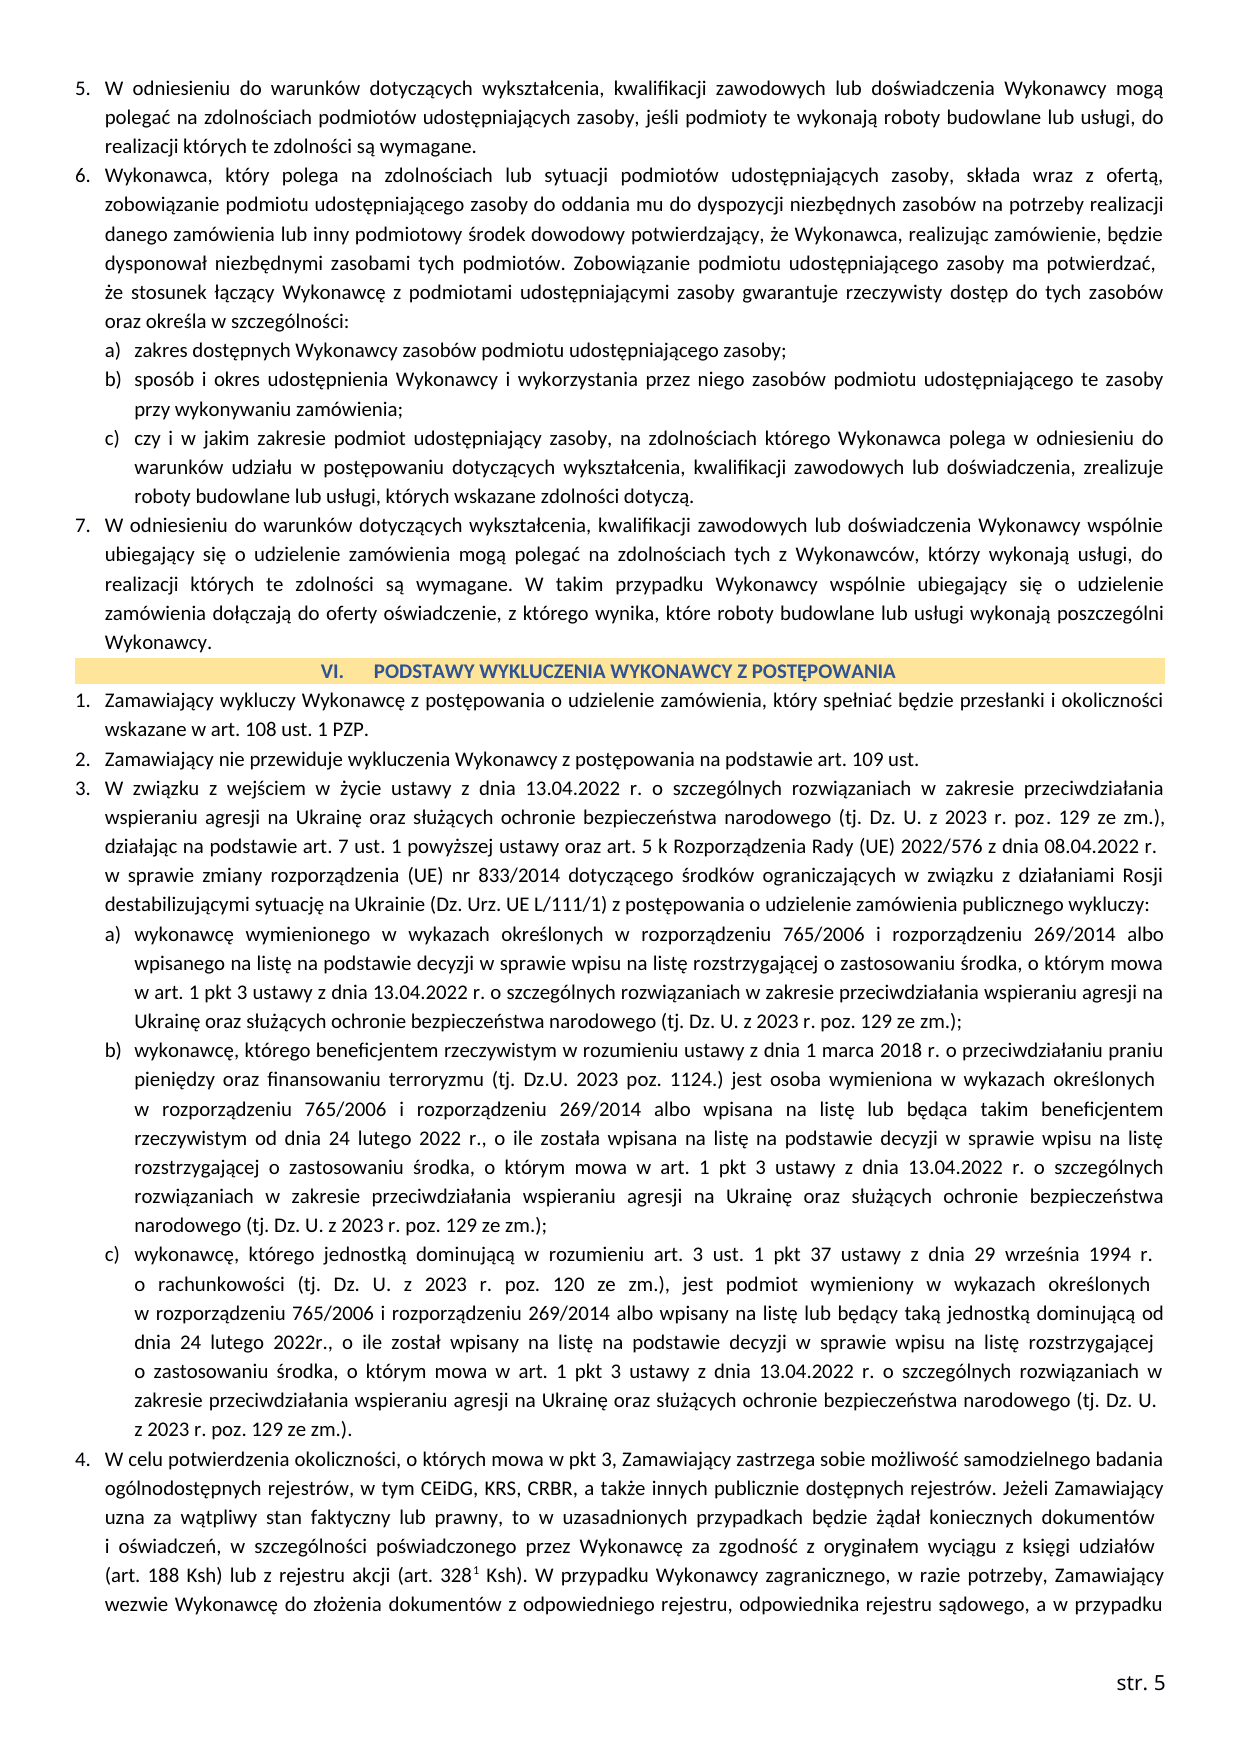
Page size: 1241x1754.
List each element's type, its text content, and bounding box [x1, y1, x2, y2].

list czy i w jakim zakresie podmiot udostępniający zasoby, na zdolnościach którego Wykonawca polega w odniesieniu do warunków udziału w postępowaniu dotyczących wykształcenia, kwalifikacji zawodowych lub doświadczenia, zrealizuje roboty budowlane lub usługi, których wskazane zdolności dotyczą. [104, 425, 1165, 509]
list sposób i okres udostępnienia Wykonawcy i wykorzystania przez niego zasobów podmiotu udostępniającego te zasoby przy wykonywaniu zamówienia; [104, 367, 1165, 421]
list zakres dostępnych Wykonawcy zasobów podmiotu udostępniającego zasoby; [104, 337, 1165, 363]
list W odniesieniu do warunków dotyczących wykształcenia, kwalifikacji zawodowych lub doświadczenia Wykonawcy wspólnie ubiegający się o udzielenie zamówienia mogą polegać na zdolnościach tych z Wykonawców, którzy wykonają usługi, do realizacji których te zdolności są wymagane. W takim przypadku Wykonawcy wspólnie ubiegający się o udzielenie zamówienia dołączają do oferty oświadczenie, z którego wynika, które roboty budowlane lub usługi wykonają poszczególni Wykonawcy. [75, 512, 1165, 654]
list wykonawcę, którego beneficjentem rzeczywistym w rozumieniu ustawy z dnia 1 marca 2018 r. o przeciwdziałaniu praniu pieniędzy oraz finansowaniu terroryzmu (tj. Dz.U. 2023 poz. 1124.) jest osoba wymieniona w wykazach określonych w rozporządzeniu 765/2006 i rozporządzeniu 269/2014 albo wpisana na listę lub będąca takim beneficjentem rzeczywistym od dnia 24 lutego 2022 r., o ile została wpisana na listę na podstawie decyzji w sprawie wpisu na listę rozstrzygającej o zastosowaniu środka, o którym mowa w art. 1 pkt 3 ustawy z dnia 13.04.2022 r. o szczególnych rozwiązaniach w zakresie przeciwdziałania wspieraniu agresji na Ukrainę oraz służących ochronie bezpieczeństwa narodowego (tj. Dz. U. z 2023 r. poz. 129 ze zm.); [104, 1037, 1165, 1238]
list PODSTAWY WYKLUCZENIA WYKONAWCY Z POSTĘPOWANIA [75, 658, 1165, 684]
list Zamawiający wykluczy Wykonawcę z postępowania o udzielenie zamówienia, który spełniać będzie przesłanki i okoliczności wskazane w art. 108 ust. 1 PZP. [75, 687, 1165, 742]
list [75, 1446, 1165, 1617]
list wykonawcę, którego jednostką dominującą w rozumieniu art. 3 ust. 1 pkt 37 ustawy z dnia 29 września 1994 r. o rachunkowości (tj. Dz. U. z 2023 r. poz. 120 ze zm.), jest podmiot wymieniony w wykazach określonych w rozporządzeniu 765/2006 i rozporządzeniu 269/2014 albo wpisany na listę lub będący taką jednostką dominującą od dnia 24 lutego 2022r., o ile został wpisany na listę na podstawie decyzji w sprawie wpisu na listę rozstrzygającej o zastosowaniu środka, o którym mowa w art. 1 pkt 3 ustawy z dnia 13.04.2022 r. o szczególnych rozwiązaniach w zakresie przeciwdziałania wspieraniu agresji na Ukrainę oraz służących ochronie bezpieczeństwa narodowego (tj. Dz. U. z 2023 r. poz. 129 ze zm.). [104, 1242, 1165, 1442]
list W odniesieniu do warunków dotyczących wykształcenia, kwalifikacji zawodowych lub doświadczenia Wykonawcy mogą polegać na zdolnościach podmiotów udostępniających zasoby, jeśli podmioty te wykonają roboty budowlane lub usługi, do realizacji których te zdolności są wymagane. [75, 75, 1165, 159]
list Wykonawca, który polega na zdolnościach lub sytuacji podmiotów udostępniających zasoby, składa wraz z ofertą, zobowiązanie podmiotu udostępniającego zasoby do oddania mu do dyspozycji niezbędnych zasobów na potrzeby realizacji danego zamówienia lub inny podmiotowy środek dowodowy potwierdzający, że Wykonawca, realizując zamówienie, będzie dysponował niezbędnymi zasobami tych podmiotów. Zobowiązanie podmiotu udostępniającego zasoby ma potwierdzać, że stosunek łączący Wykonawcę z podmiotami udostępniającymi zasoby gwarantuje rzeczywisty dostęp do tych zasobów oraz określa w szczególności: [75, 162, 1165, 334]
list W związku z wejściem w życie ustawy z dnia 13.04.2022 r. o szczególnych rozwiązaniach w zakresie przeciwdziałania wspieraniu agresji na Ukrainę oraz służących ochronie bezpieczeństwa narodowego (tj. Dz. U. z 2023 r. poz. 129 ze zm.), działając na podstawie art. 7 ust. 1 powyższej ustawy oraz art. 5 k Rozporządzenia Rady (UE) 2022/576 z dnia 08.04.2022 r. w sprawie zmiany rozporządzenia (UE) nr 833/2014 dotyczącego środków ograniczających w związku z działaniami Rosji destabilizującymi sytuację na Ukrainie (Dz. Urz. UE L/111/1) z postępowania o udzielenie zamówienia publicznego wykluczy: [75, 775, 1165, 917]
list wykonawcę wymienionego w wykazach określonych w rozporządzeniu 765/2006 i rozporządzeniu 269/2014 albo wpisanego na listę na podstawie decyzji w sprawie wpisu na listę rozstrzygającej o zastosowaniu środka, o którym mowa w art. 1 pkt 3 ustawy z dnia 13.04.2022 r. o szczególnych rozwiązaniach w zakresie przeciwdziałania wspieraniu agresji na Ukrainę oraz służących ochronie bezpieczeństwa narodowego (tj. Dz. U. z 2023 r. poz. 129 ze zm.); [104, 921, 1165, 1034]
list Zamawiający nie przewiduje wykluczenia Wykonawcy z postępowania na podstawie art. 109 ust. [75, 746, 1165, 771]
